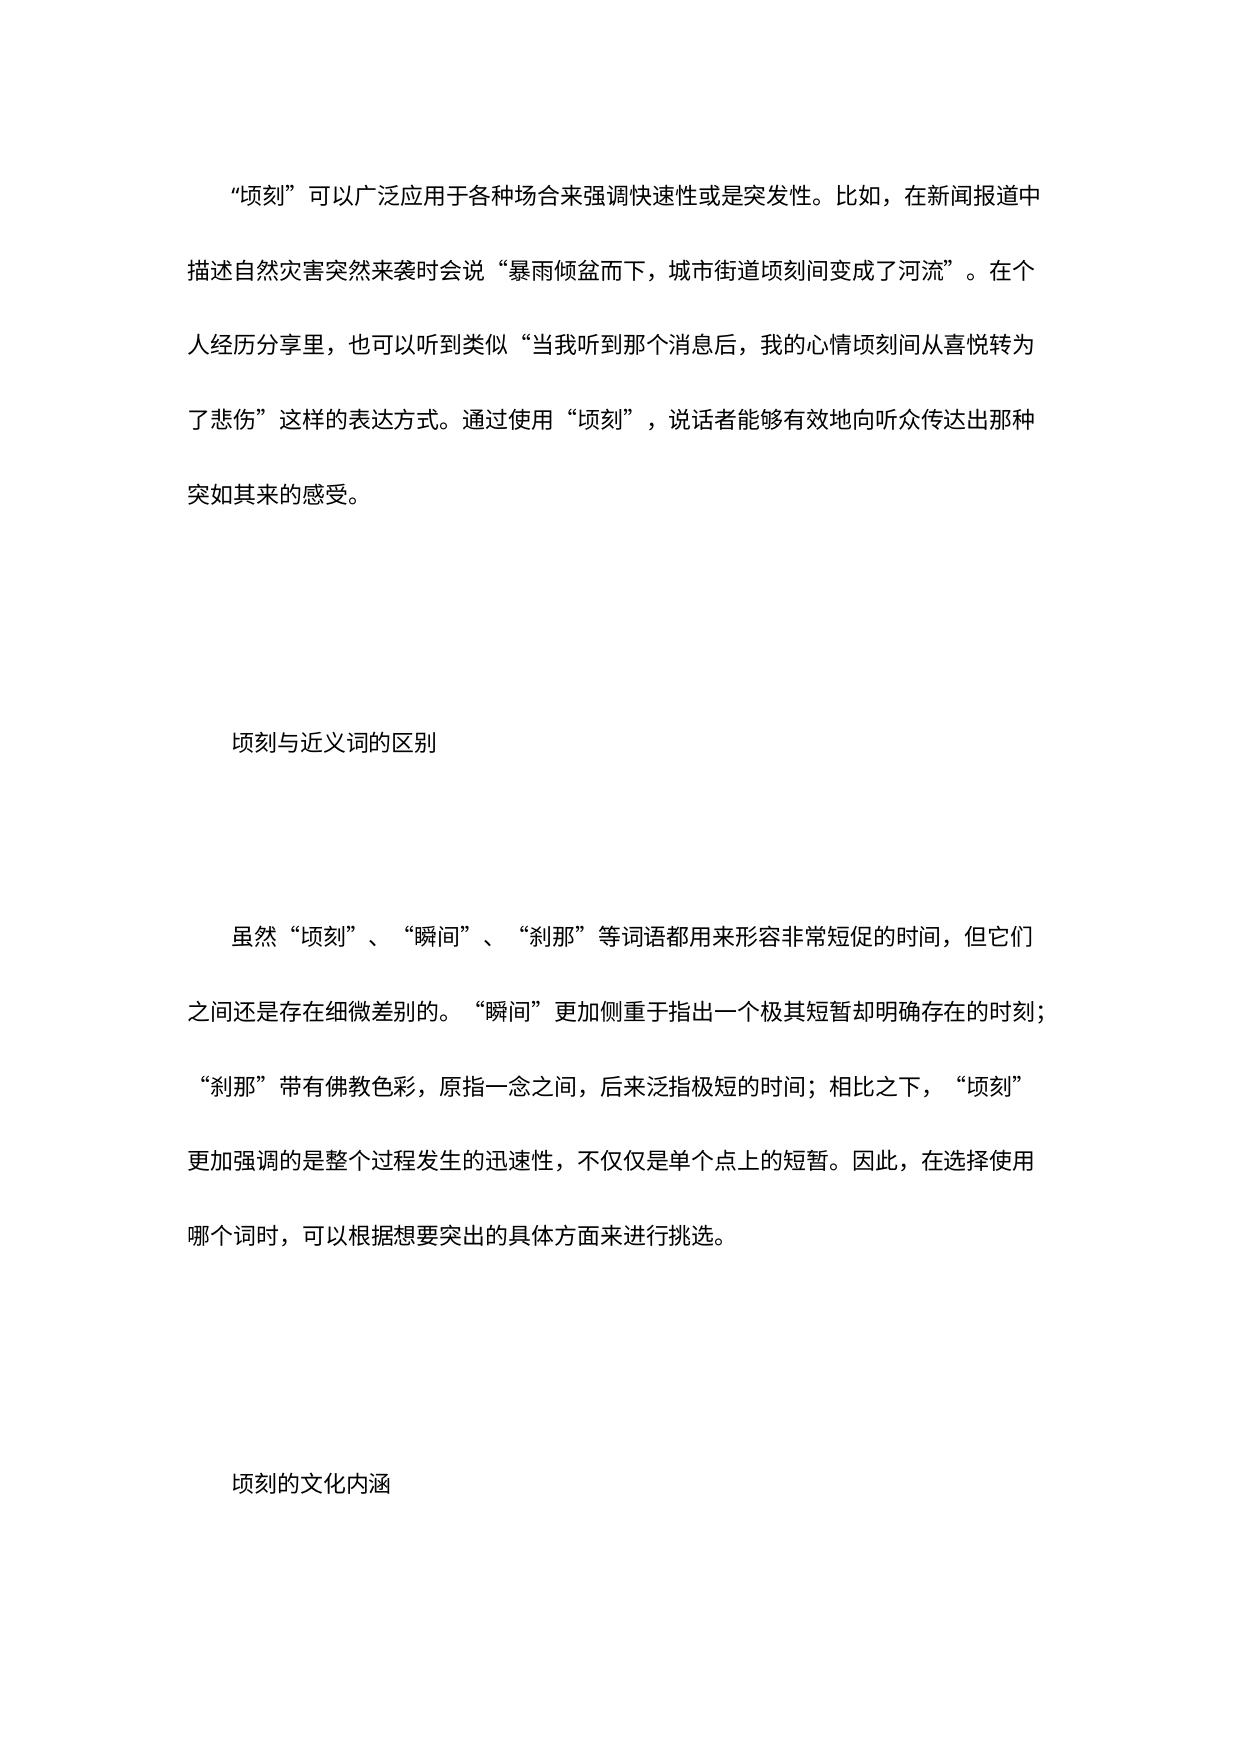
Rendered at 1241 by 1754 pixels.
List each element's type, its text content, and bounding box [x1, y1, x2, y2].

text “顷刻”可以广泛应用于各种场合来强调快速性或是突发性。比如，在新闻报道中描述自然灾害突然来袭时会说“暴雨倾盆而下，城市街道顷刻间变成了河流”。在个人经历分享里，也可以听到类似“当我听到那个消息后，我的心情顷刻间从喜悦转为了悲伤”这样的表达方式。通过使用“顷刻”，说话者能够有效地向听众传达出那种突如其来的感受。 [187, 162, 1053, 526]
text 顷刻与近义词的区别 [187, 709, 1053, 774]
text 虽然“顷刻”、“瞬间”、“刹那”等词语都用来形容非常短促的时间，但它们之间还是存在细微差别的。“瞬间”更加侧重于指出一个极其短暂却明确存在的时刻；“刹那”带有佛教色彩，原指一念之间，后来泛指极短的时间；相比之下，“顷刻”更加强调的是整个过程发生的迅速性，不仅仅是单个点上的短暂。因此，在选择使用哪个词时，可以根据想要突出的具体方面来进行挑选。 [187, 903, 1053, 1267]
text 顷刻的文化内涵 [187, 1450, 1053, 1515]
